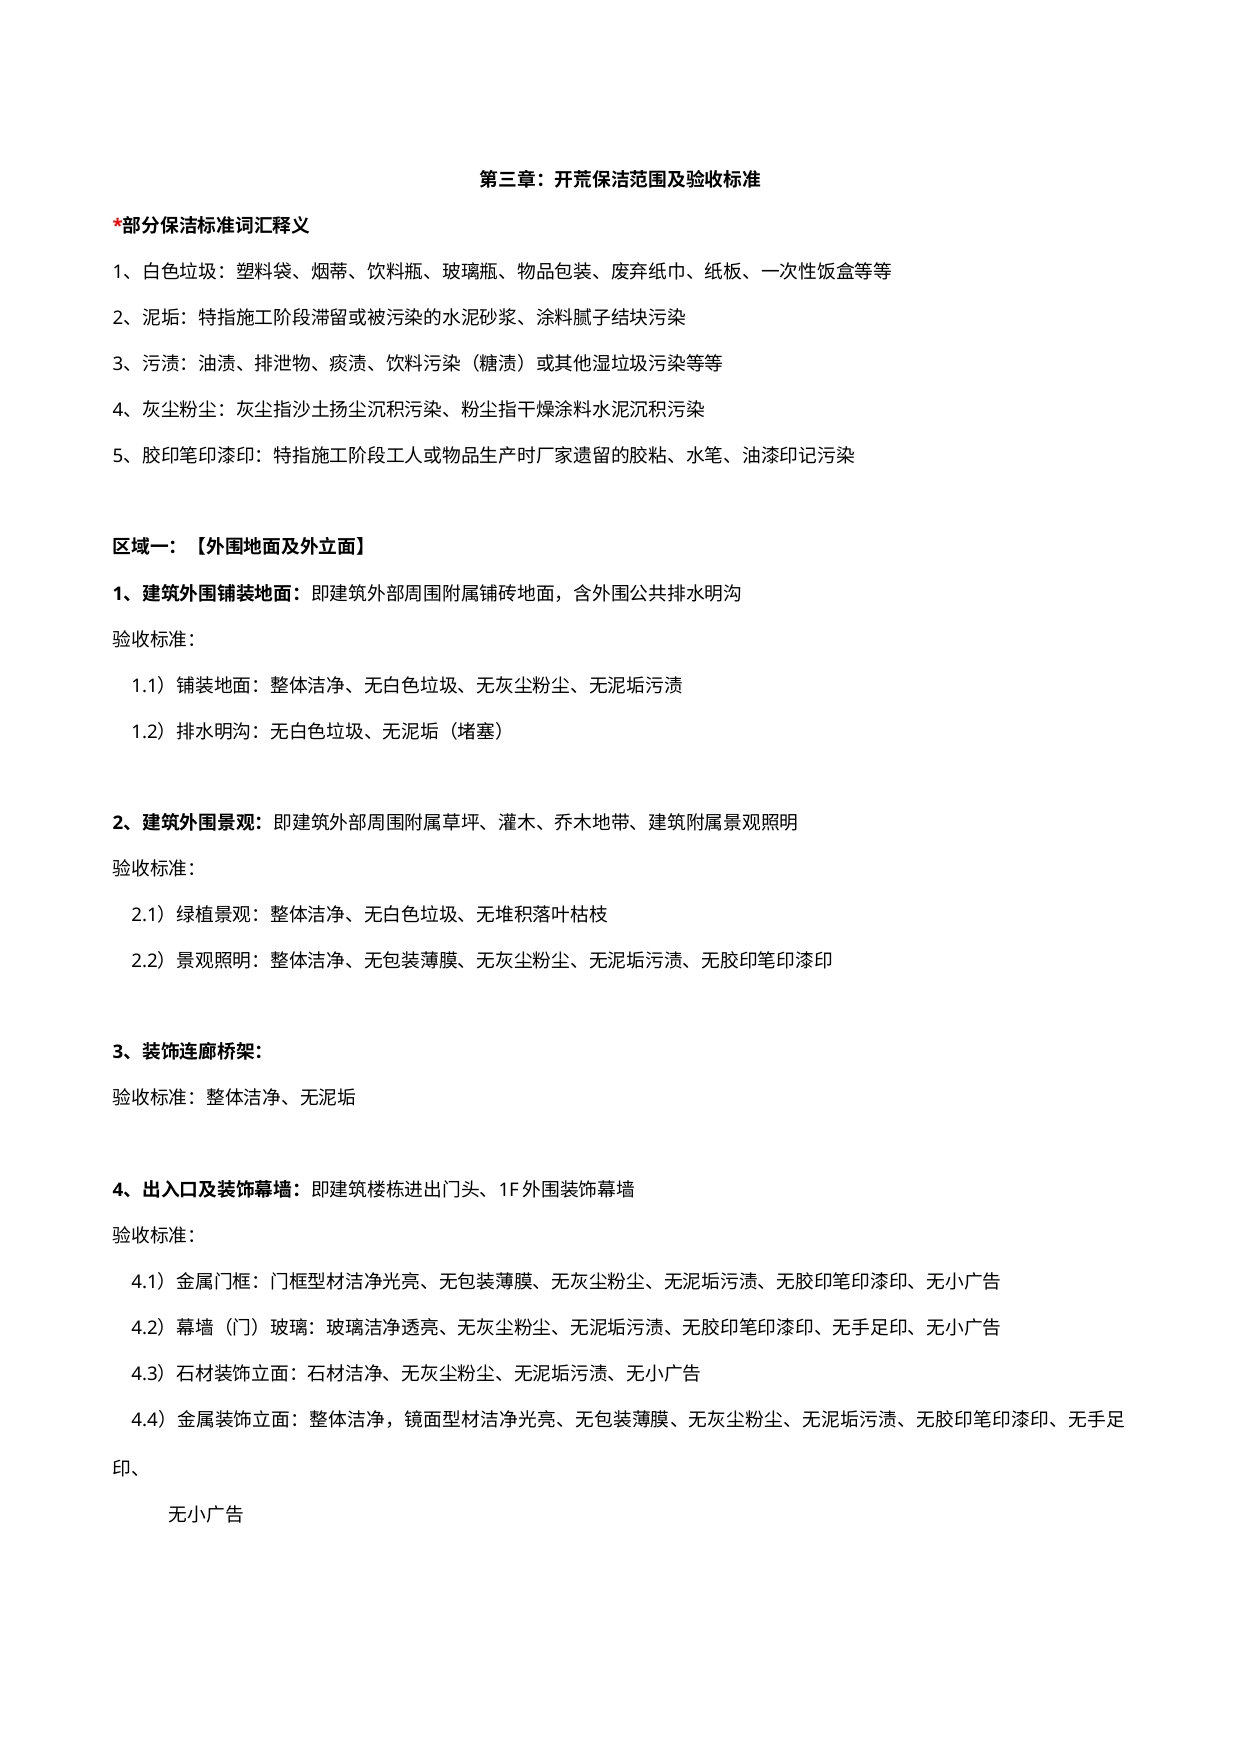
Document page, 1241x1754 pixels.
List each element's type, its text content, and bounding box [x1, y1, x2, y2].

text 3、装饰连廊桥架： [112, 1034, 1128, 1067]
text 无小广告 [112, 1497, 1128, 1529]
text 区域一：【外围地面及外立面】 [112, 529, 1128, 562]
text 验收标准： [112, 851, 1128, 883]
text 2、泥垢：特指施工阶段滞留或被污染的水泥砂浆、涂料腻子结块污染 [112, 300, 1128, 333]
text 2.1）绿植景观：整体洁净、无白色垃圾、无堆积落叶枯枝 [112, 897, 1128, 929]
text 4.1）金属门框：门框型材洁净光亮、无包装薄膜、无灰尘粉尘、无泥垢污渍、无胶印笔印漆印、无小广告 [112, 1264, 1128, 1296]
list 1.1）铺装地面：整体洁净、无白色垃圾、无灰尘粉尘、无泥垢污渍 [112, 668, 1128, 700]
text 4.4）金属装饰立面：整体洁净，镜面型材洁净光亮、无包装薄膜、无灰尘粉尘、无泥垢污渍、无胶印笔印漆印、无手足印、 [112, 1402, 1128, 1483]
text 2.2）景观照明：整体洁净、无包装薄膜、无灰尘粉尘、无泥垢污渍、无胶印笔印漆印 [112, 943, 1128, 976]
list 验收标准： [112, 622, 1128, 654]
text 验收标准： [112, 1218, 1128, 1250]
text 第三章：开荒保洁范围及验收标准 [112, 162, 1128, 194]
text 4.2）幕墙（门）玻璃：玻璃洁净透亮、无灰尘粉尘、无泥垢污渍、无胶印笔印漆印、无手足印、无小广告 [112, 1310, 1128, 1342]
text 3、污渍：油渍、排泄物、痰渍、饮料污染（糖渍）或其他湿垃圾污染等等 [112, 346, 1128, 379]
list 2、建筑外围景观：即建筑外部周围附属草坪、灌木、乔木地带、建筑附属景观照明 [112, 805, 1128, 837]
text 验收标准：整体洁净、无泥垢 [112, 1080, 1128, 1113]
text 1、建筑外围铺装地面：即建筑外部周围附属铺砖地面，含外围公共排水明沟 [112, 576, 1128, 608]
text *部分保洁标准词汇释义 [112, 208, 1128, 241]
text 1、白色垃圾：塑料袋、烟蒂、饮料瓶、玻璃瓶、物品包装、废弃纸巾、纸板、一次性饭盒等等 [112, 254, 1128, 287]
text 4、出入口及装饰幕墙：即建筑楼栋进出门头、1F外围装饰幕墙 [112, 1172, 1128, 1204]
text 4、灰尘粉尘：灰尘指沙土扬尘沉积污染、粉尘指干燥涂料水泥沉积污染 [112, 392, 1128, 425]
text 1.2）排水明沟：无白色垃圾、无泥垢（堵塞） [112, 714, 1128, 746]
text 4.3）石材装饰立面：石材洁净、无灰尘粉尘、无泥垢污渍、无小广告 [112, 1356, 1128, 1388]
text 5、胶印笔印漆印：特指施工阶段工人或物品生产时厂家遗留的胶粘、水笔、油漆印记污染 [112, 438, 1128, 471]
